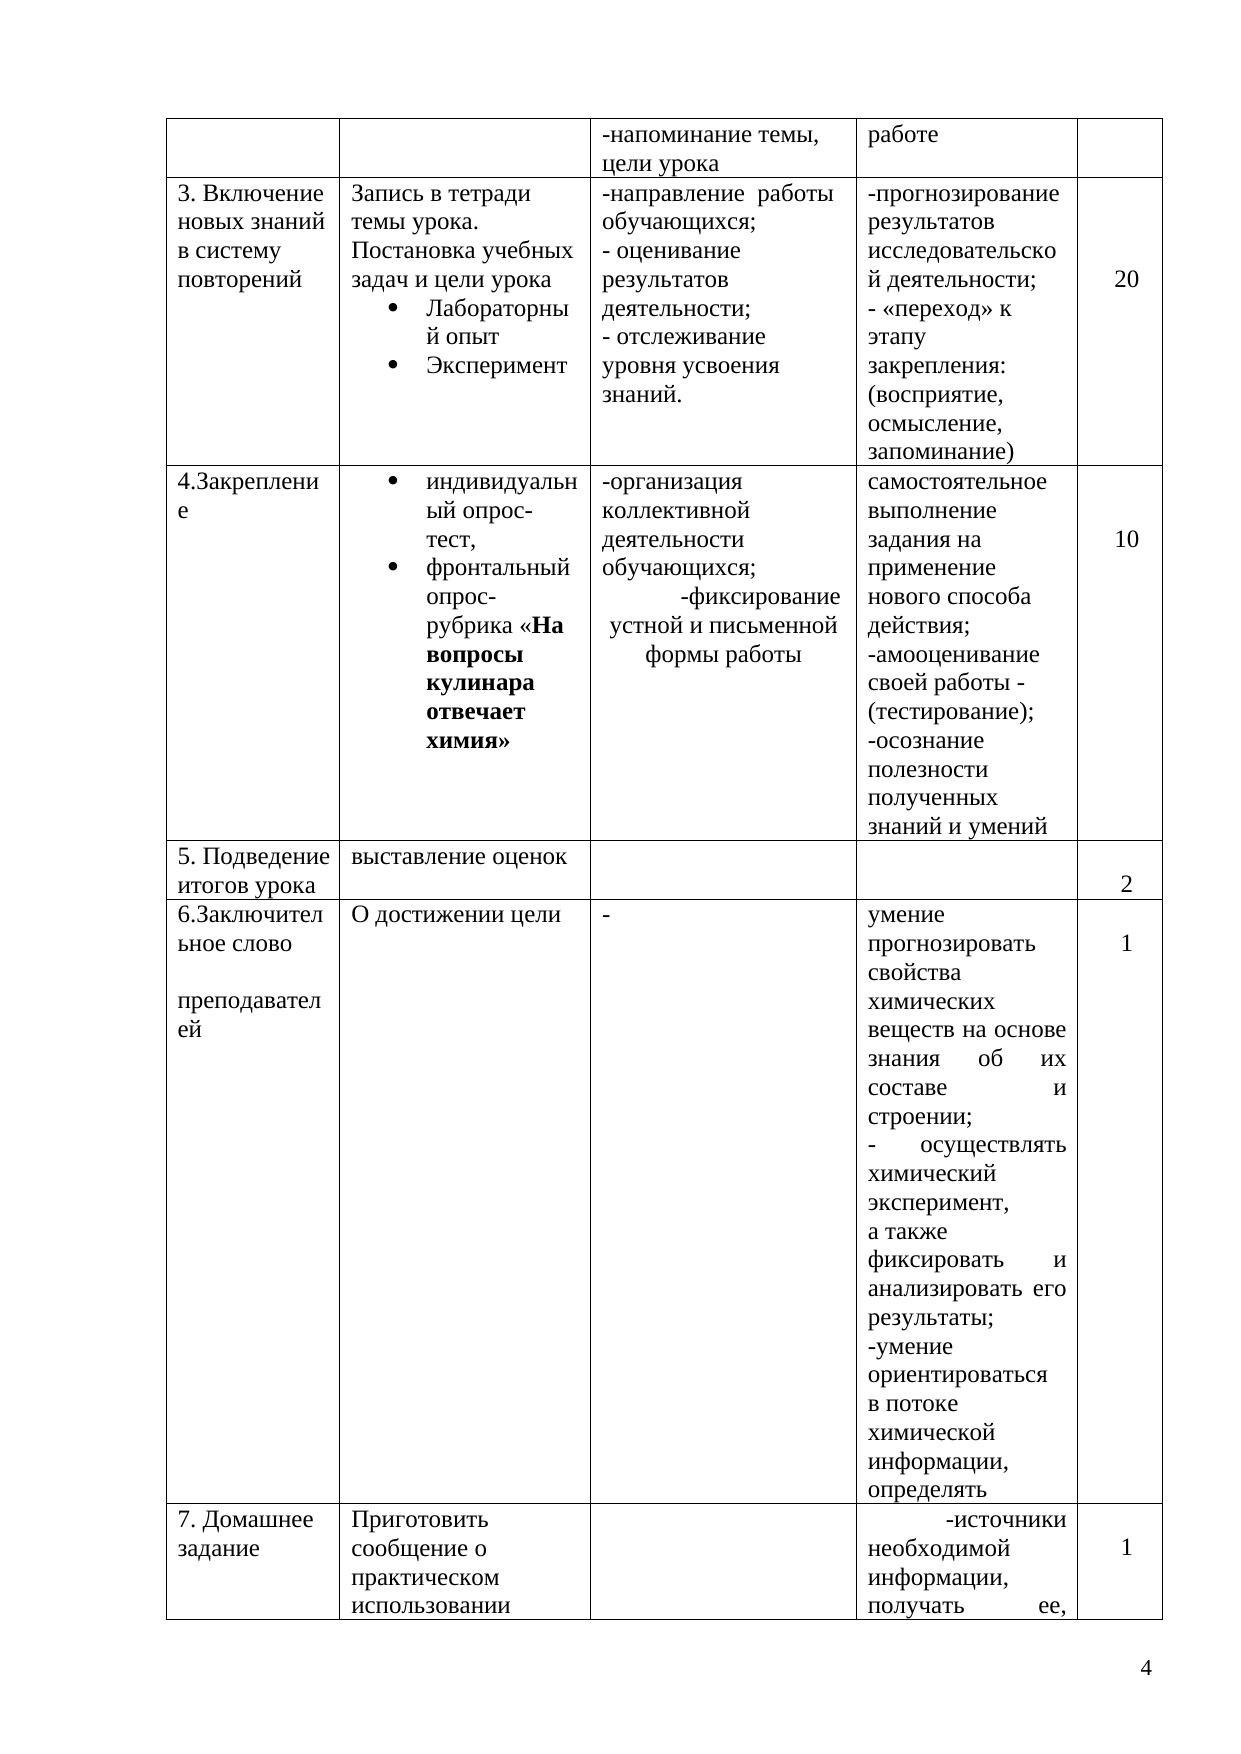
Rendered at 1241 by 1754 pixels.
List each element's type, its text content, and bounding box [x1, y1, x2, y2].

table_cell 7. Домашнее задание [167, 1504, 339, 1619]
table_cell 10 [1078, 466, 1162, 840]
table_cell умение прогнозировать свойства химических веществ на основе знания об их составе и строении; - осуществлять химический эксперимент, а также фиксировать и анализировать его результаты; -умение ориентироваться в потоке химической информации, определять [857, 900, 1077, 1503]
table_cell самостоятельное выполнение задания на применение нового способа действия; -амооценивание своей работы - (тестирование); -осознание полезности полученных знаний и умений [857, 466, 1077, 840]
table_cell -организация коллективной деятельности обучающихся; -фиксирование устной и письменной формы работы [591, 466, 856, 840]
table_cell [340, 119, 590, 177]
table_cell [591, 841, 856, 898]
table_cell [167, 119, 339, 177]
table_cell 2 [1078, 841, 1162, 898]
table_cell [591, 119, 856, 177]
table_cell 20 [1078, 178, 1162, 465]
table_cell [340, 1504, 590, 1619]
table_cell Запись в тетради темы урока. Постановка учебных задач и цели урока Лабораторный опыт Эксперимент [340, 178, 590, 465]
table_cell -прогнозирование результатов исследовательской деятельности; - «переход» к этапу закрепления: (восприятие, осмысление, запоминание) [857, 178, 1077, 465]
table_cell индивидуальный опрос-тест, фронтальный опрос-рубрика «На вопросы кулинара отвечает химия» [340, 466, 590, 840]
table_cell 4 [1078, 119, 1162, 177]
table_cell 4.Закрепление [167, 466, 339, 840]
table_cell - [591, 900, 856, 1503]
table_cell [857, 1504, 1077, 1619]
table_cell 6.Заключительное слово преподавателей [167, 900, 339, 1503]
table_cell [857, 119, 1077, 177]
table_cell выставление оценок [340, 841, 590, 898]
table_cell -направление работы обучающихся; - оценивание результатов деятельности; - отслеживание уровня усвоения знаний. [591, 178, 856, 465]
table_cell 1 [1078, 900, 1162, 1503]
table_cell 5. Подведение итогов урока [167, 841, 339, 898]
table_cell О достижении цели [340, 900, 590, 1503]
table_cell 1 [1078, 1504, 1162, 1619]
table_cell [591, 1504, 856, 1619]
table_cell 3. Включение новых знаний в систему повторений [167, 178, 339, 465]
table_cell [857, 841, 1077, 898]
